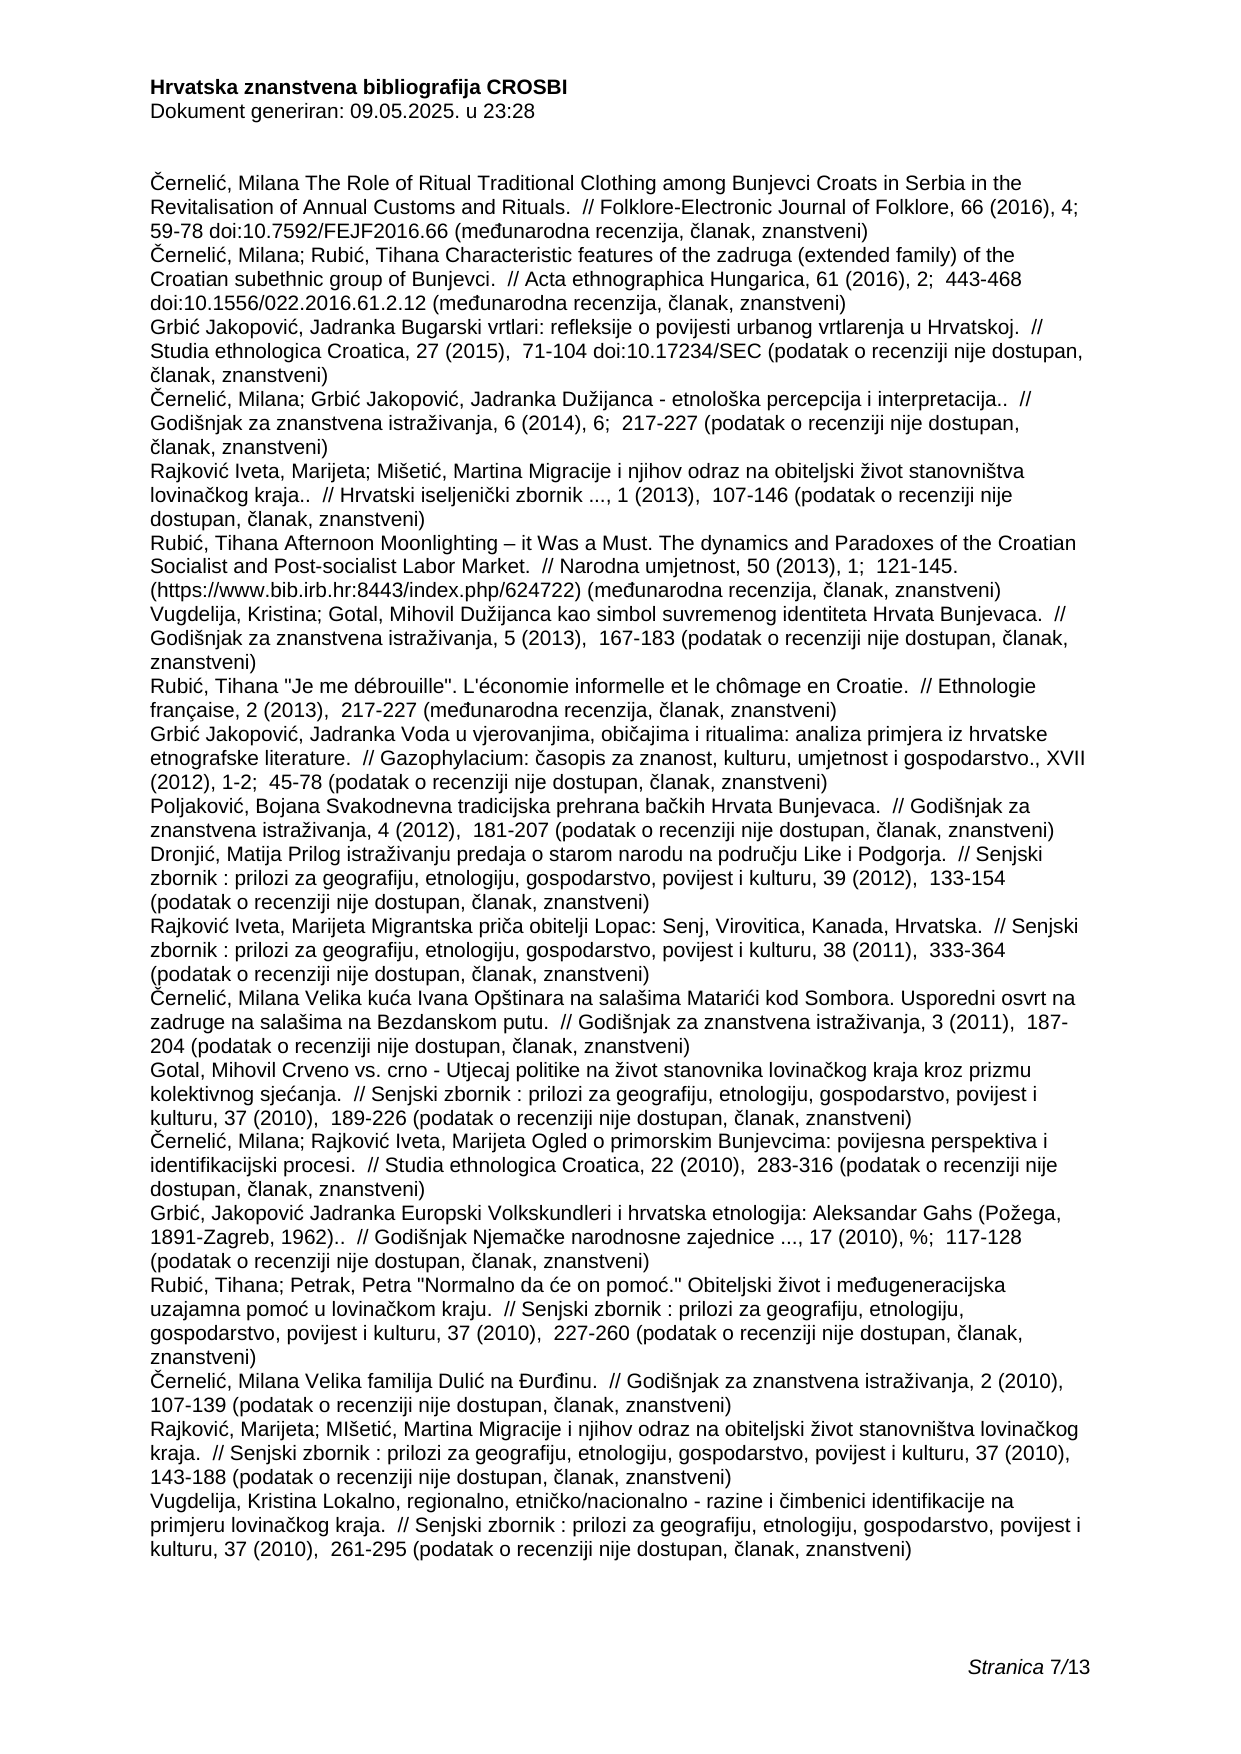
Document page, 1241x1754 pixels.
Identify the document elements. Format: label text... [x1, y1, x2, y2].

text Černelić, Milana; Grbić Jakopović, Jadranka [150, 387, 1090, 458]
text Černelić, Milana; Rajković Iveta, Marijeta [150, 1129, 1090, 1201]
text Poljaković, Bojana [150, 794, 1090, 842]
text Gotal, Mihovil [150, 1057, 1090, 1129]
text Rajković Iveta, Marijeta [150, 914, 1090, 986]
text Vugdelija, Kristina; Gotal, Mihovil [150, 602, 1090, 674]
text Rajković Iveta, Marijeta; Mišetić, Martina [150, 458, 1090, 530]
text Grbić Jakopović, Jadranka [150, 722, 1090, 794]
text Rubić, Tihana [150, 530, 1090, 602]
text Vugdelija, Kristina [150, 1489, 1090, 1561]
text Rubić, Tihana [150, 674, 1090, 722]
text Černelić, Milana [150, 1369, 1090, 1417]
text Grbić Jakopović, Jadranka [150, 315, 1090, 387]
text Černelić, Milana; Rubić, Tihana [150, 243, 1090, 315]
text Černelić, Milana [150, 171, 1090, 243]
text Rajković, Marijeta; MIšetić, Martina [150, 1417, 1090, 1489]
text Černelić, Milana [150, 986, 1090, 1057]
text Rubić, Tihana; Petrak, Petra [150, 1273, 1090, 1369]
text Dronjić, Matija [150, 842, 1090, 914]
text Grbić, Jakopović Jadranka [150, 1201, 1090, 1273]
